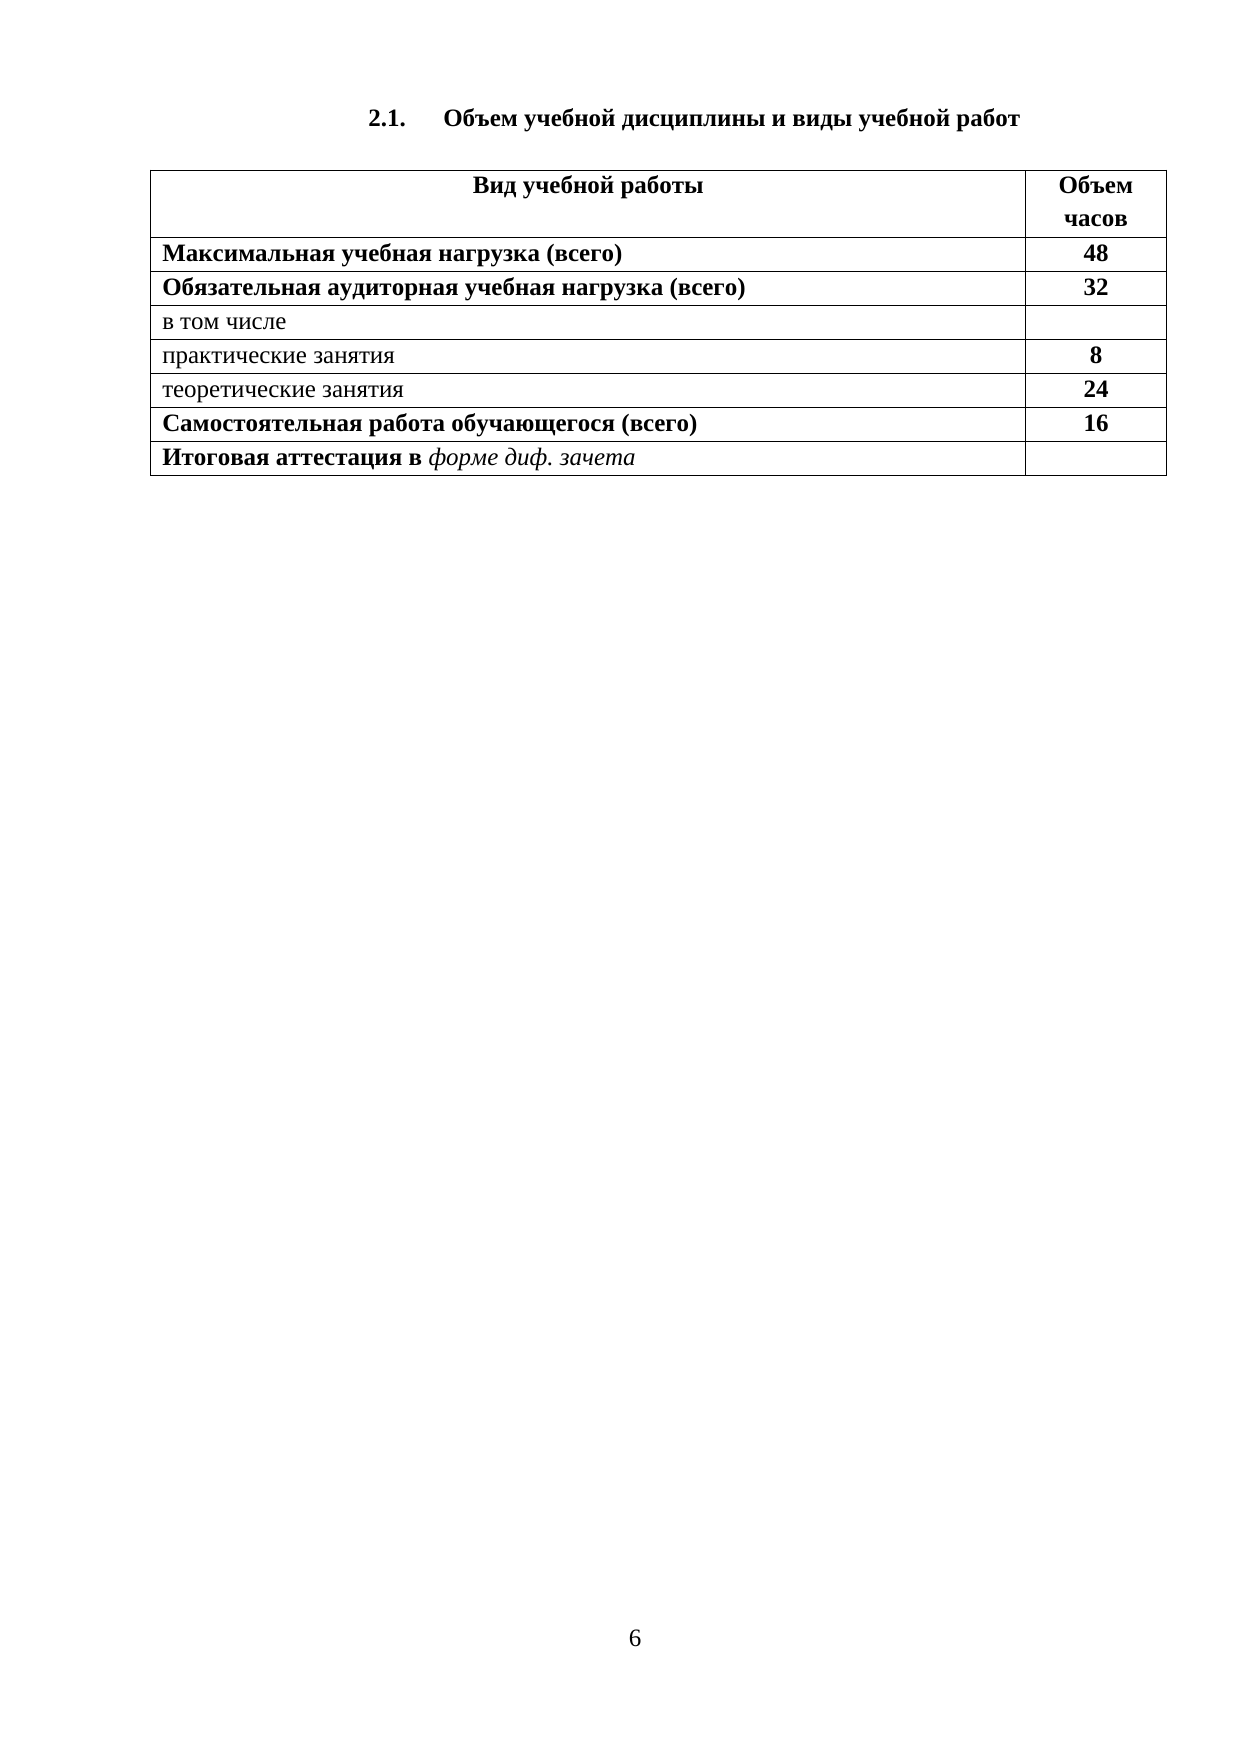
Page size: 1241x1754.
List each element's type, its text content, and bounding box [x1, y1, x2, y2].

list Объем учебной дисциплины и виды учебной работ [222, 103, 1167, 132]
table_cell теоретические занятия [151, 374, 1025, 407]
table_cell Обязательная аудиторная учебная нагрузка (всего) [151, 272, 1025, 305]
table_cell практические занятия [151, 340, 1025, 373]
table_cell 24 [1026, 374, 1166, 407]
table_cell Максимальная учебная нагрузка (всего) [151, 238, 1025, 271]
table_cell Самостоятельная работа обучающегося (всего) [151, 408, 1025, 441]
table_cell 32 [1026, 272, 1166, 305]
table_cell 16 [1026, 408, 1166, 441]
table_cell [1026, 306, 1166, 339]
table_header Вид учебной работы [151, 171, 1025, 237]
table_cell в том числе [151, 306, 1025, 339]
table_cell 48 [1026, 238, 1166, 271]
table_cell Итоговая аттестация в форме диф. зачета [151, 442, 1025, 475]
table_header Объем часов [1026, 171, 1166, 237]
table_cell [1026, 442, 1166, 475]
table_cell 8 [1026, 340, 1166, 373]
